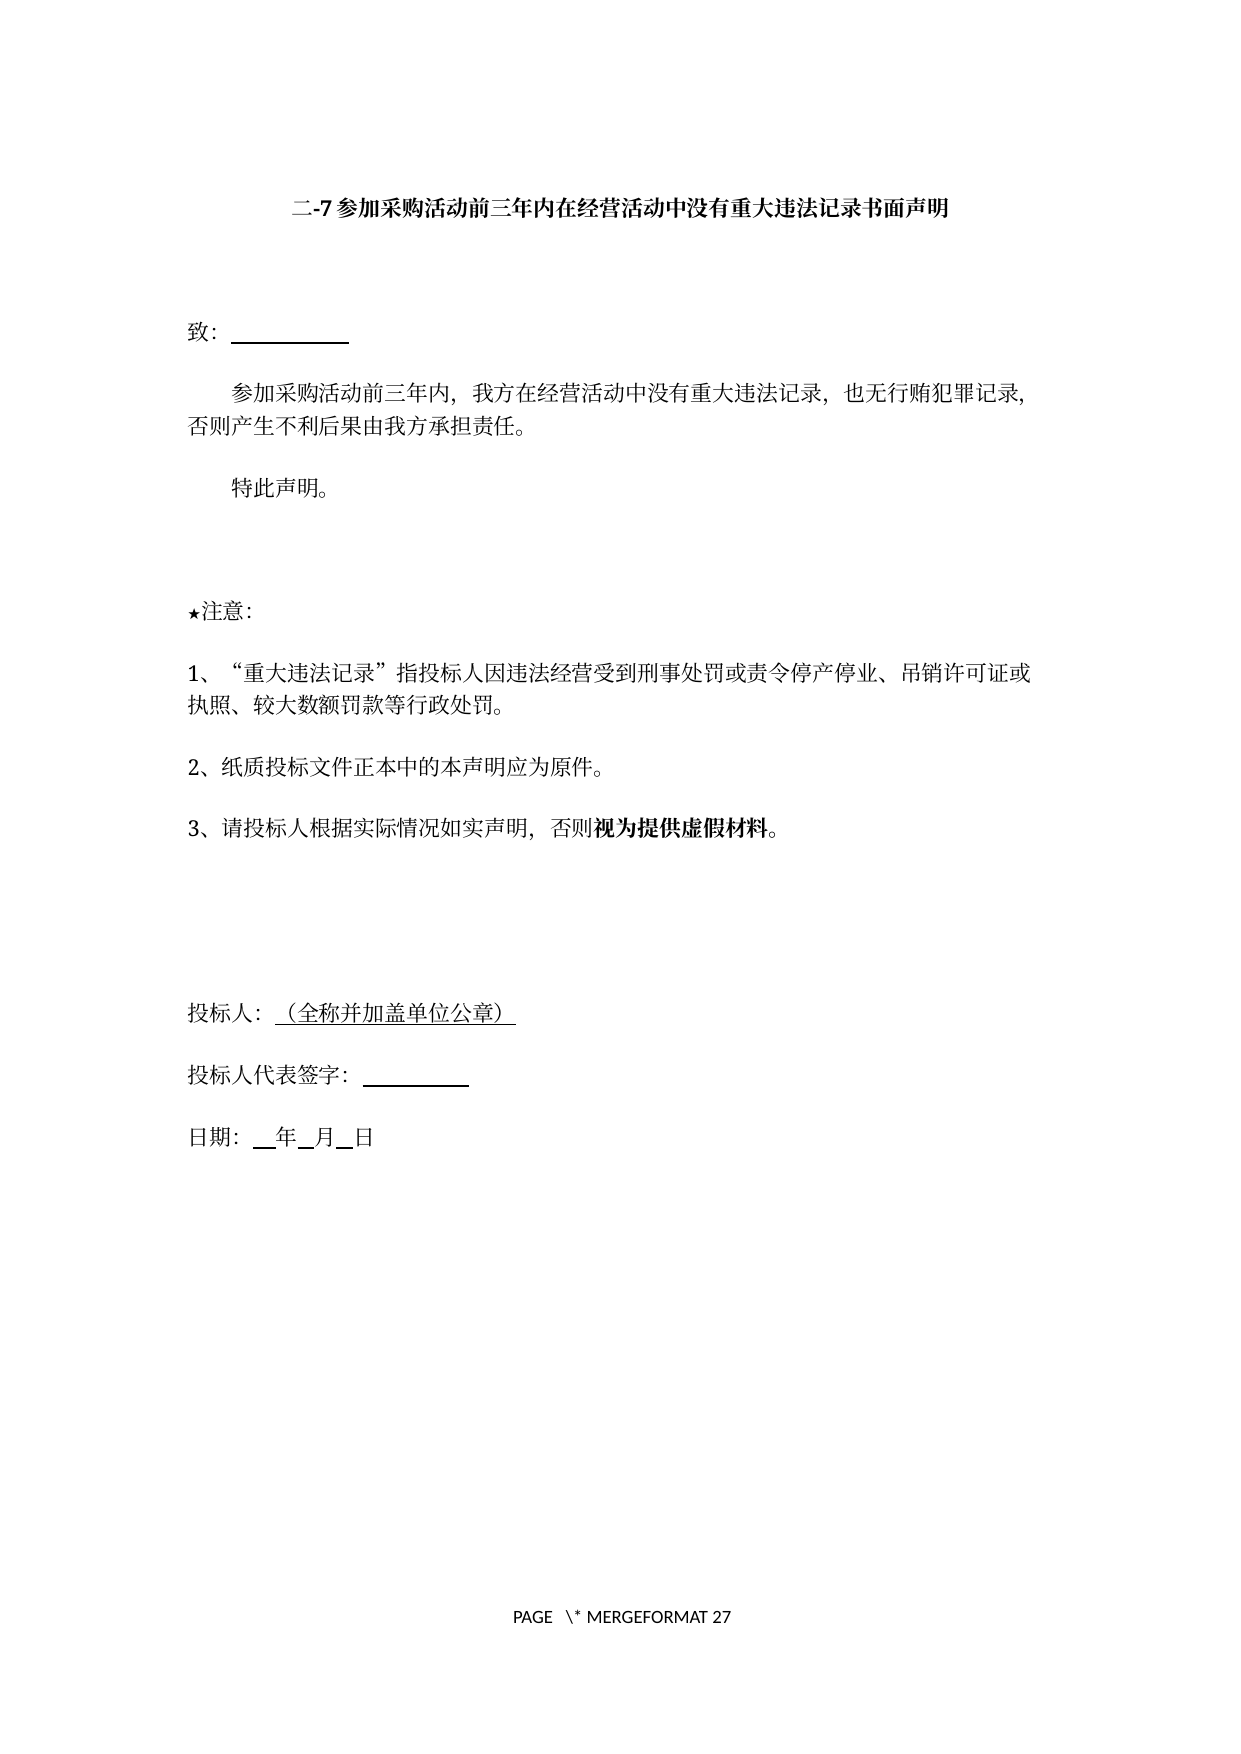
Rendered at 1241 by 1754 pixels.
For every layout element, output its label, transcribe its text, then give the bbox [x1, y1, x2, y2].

text 日期： 年 月 日 [187, 1119, 1053, 1152]
text ★注意： [187, 594, 1053, 626]
text 投标人：（全称并加盖单位公章） [187, 996, 1053, 1029]
text 特此声明。 [187, 470, 1053, 503]
text 1、“重大违法记录”指投标人因违法经营受到刑事处罚或责令停产停业、吊销许可证或执照、较大数额罚款等行政处罚。 [187, 655, 1053, 720]
text 投标人代表签字： [187, 1058, 1053, 1090]
text 二-7参加采购活动前三年内在经营活动中没有重大违法记录书面声明 [187, 191, 1053, 224]
text 3、请投标人根据实际情况如实声明，否则视为提供虚假材料。 [187, 811, 1053, 844]
text 参加采购活动前三年内，我方在经营活动中没有重大违法记录，也无行贿犯罪记录，否则产生不利后果由我方承担责任。 [187, 376, 1053, 441]
text 2、纸质投标文件正本中的本声明应为原件。 [187, 749, 1053, 782]
text 致： [187, 314, 1053, 347]
